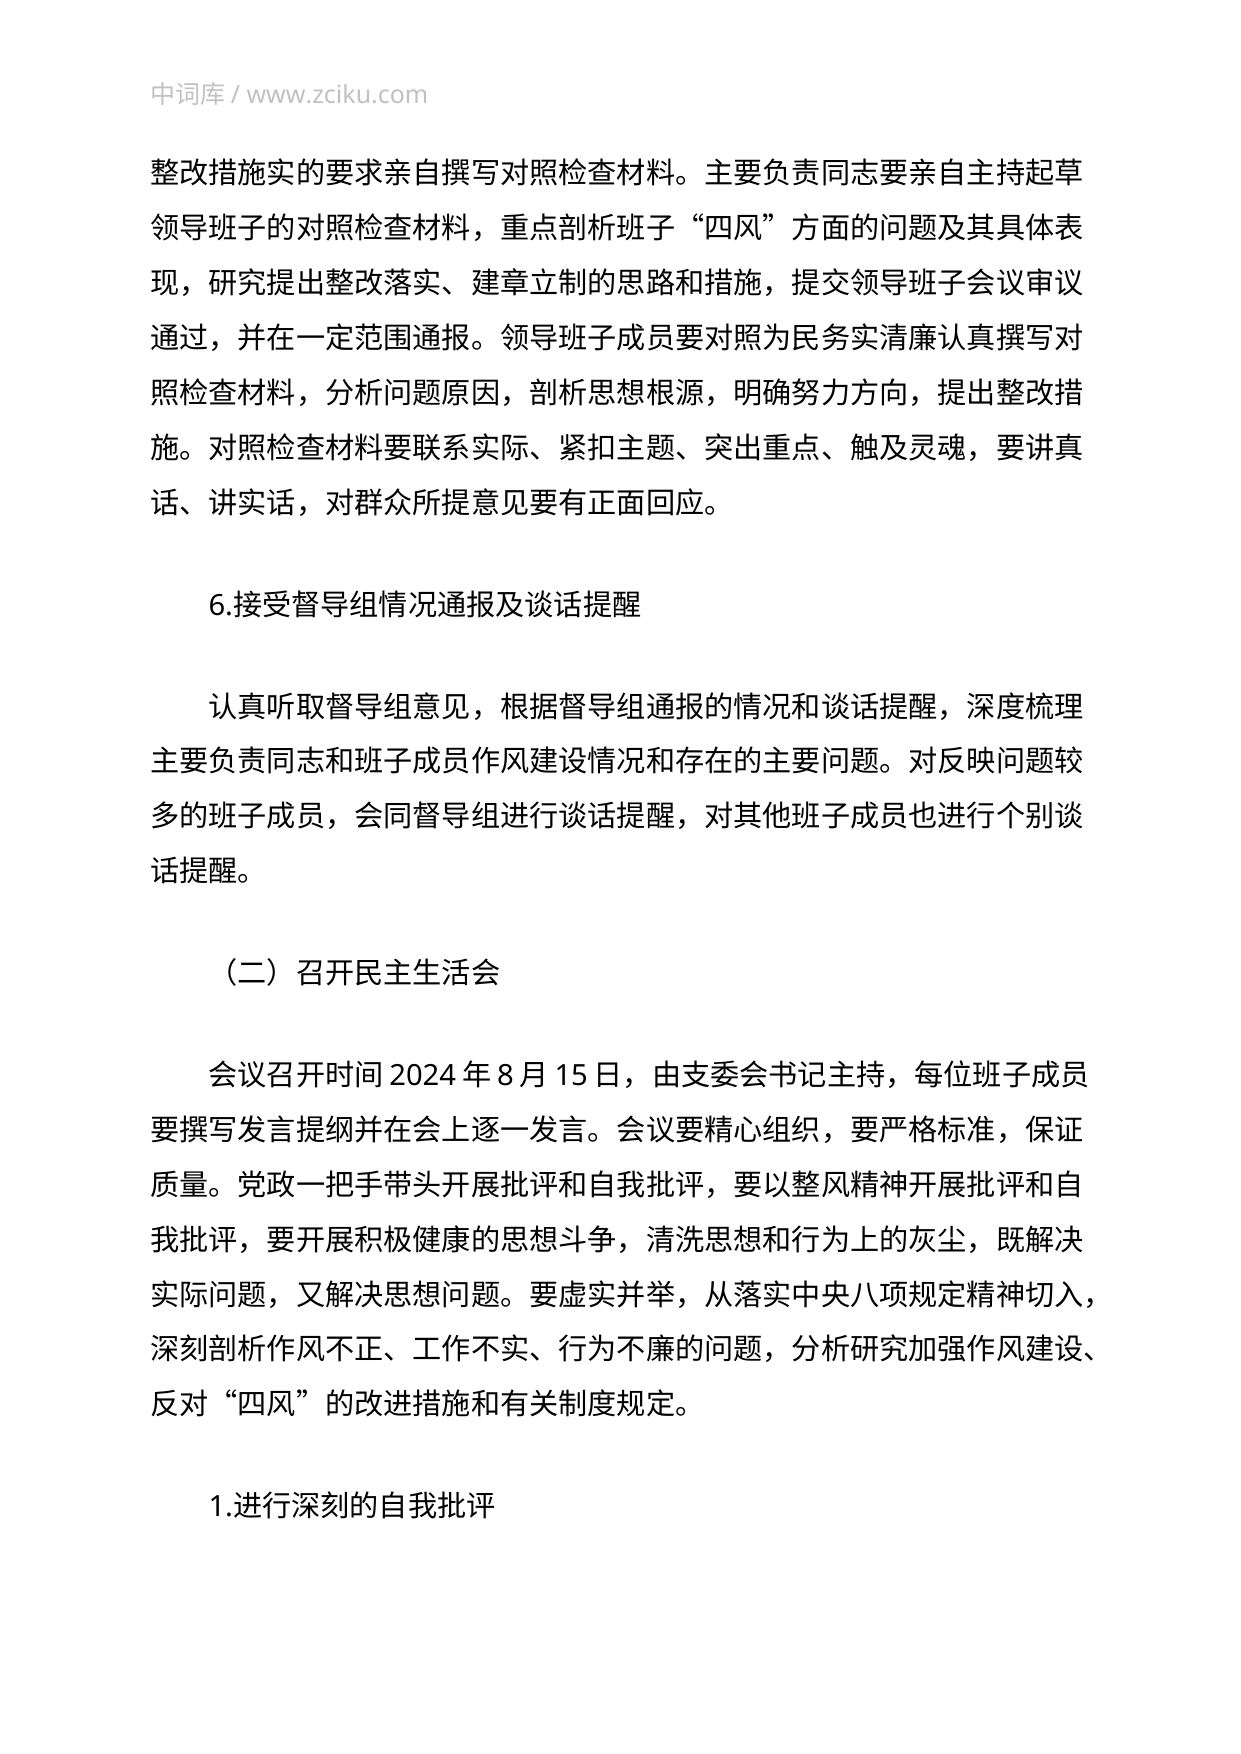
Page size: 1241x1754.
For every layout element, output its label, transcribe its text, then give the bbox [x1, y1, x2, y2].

text 认真听取督导组意见，根据督导组通报的情况和谈话提醒，深度梳理主要负责同志和班子成员作风建设情况和存在的主要问题。对反映问题较多的班子成员，会同督导组进行谈话提醒，对其他班子成员也进行个别谈话提醒。 [150, 683, 1090, 890]
text 6.接受督导组情况通报及谈话提醒 [150, 581, 1090, 623]
text （二）召开民主生活会 [150, 949, 1090, 992]
text 1.进行深刻的自我批评 [150, 1483, 1090, 1525]
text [150, 150, 1090, 522]
text 会议召开时间2024年8月15日，由支委会书记主持，每位班子成员要撰写发言提纲并在会上逐一发言。会议要精心组织，要严格标准，保证质量。党政一把手带头开展批评和自我批评，要以整风精神开展批评和自我批评，要开展积极健康的思想斗争，清洗思想和行为上的灰尘，既解决实际问题，又解决思想问题。要虚实并举，从落实中央八项规定精神切入，深刻剖析作风不正、工作不实、行为不廉的问题，分析研究加强作风建设、反对“四风”的改进措施和有关制度规定。 [150, 1051, 1090, 1423]
